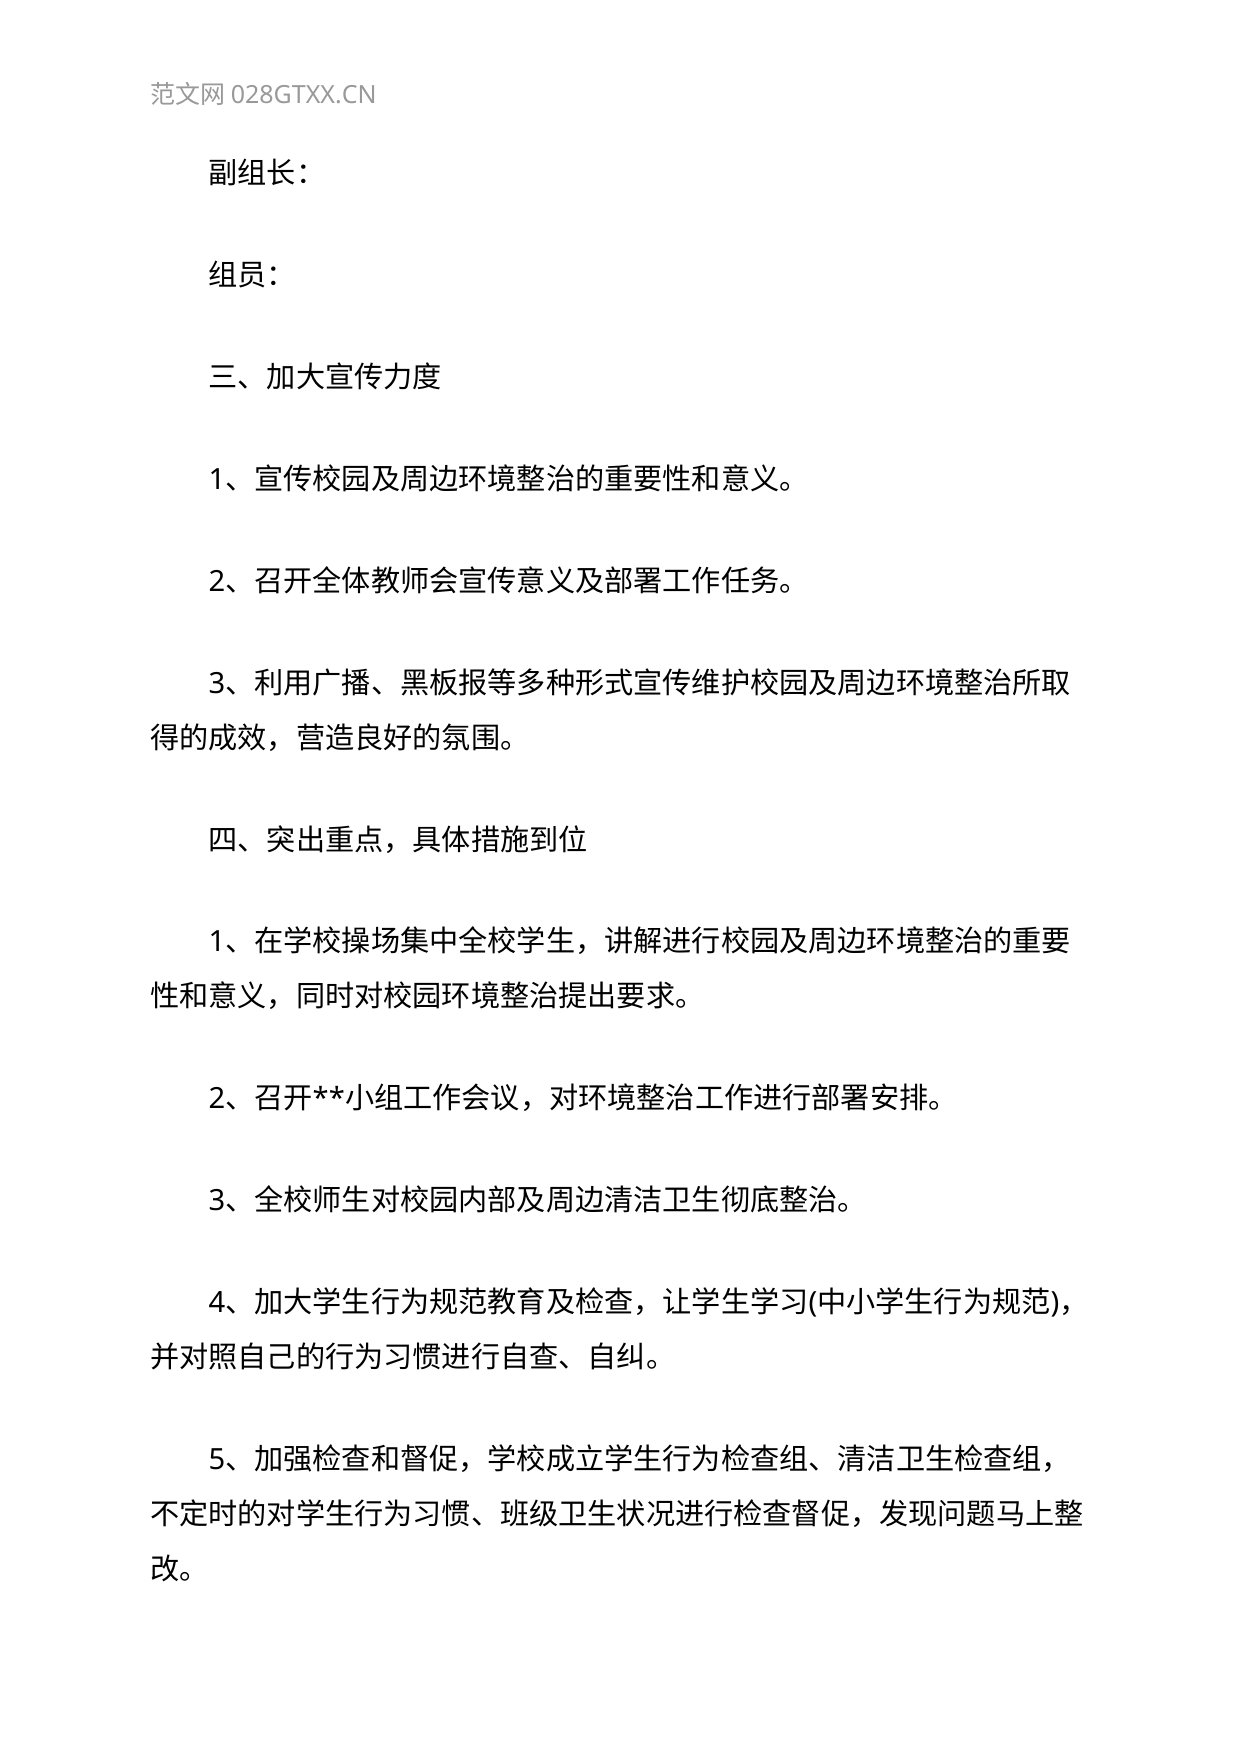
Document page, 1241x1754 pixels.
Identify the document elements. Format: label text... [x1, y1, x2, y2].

text 3、全校师生对校园内部及周边清洁卫生彻底整治。 [150, 1177, 1090, 1219]
text 4、加大学生行为规范教育及检查，让学生学习(中小学生行为规范)，并对照自己的行为习惯进行自查、自纠。 [150, 1278, 1090, 1376]
text 3、利用广播、黑板报等多种形式宣传维护校园及周边环境整治所取得的成效，营造良好的氛围。 [150, 659, 1090, 757]
text 5、加强检查和督促，学校成立学生行为检查组、清洁卫生检查组，不定时的对学生行为习惯、班级卫生状况进行检查督促，发现问题马上整改。 [150, 1435, 1090, 1587]
text 副组长： [150, 150, 1090, 192]
text 四、突出重点，具体措施到位 [150, 816, 1090, 858]
text 2、召开**小组工作会议，对环境整治工作进行部署安排。 [150, 1074, 1090, 1117]
text 2、召开全体教师会宣传意义及部署工作任务。 [150, 557, 1090, 600]
text 1、在学校操场集中全校学生，讲解进行校园及周边环境整治的重要性和意义，同时对校园环境整治提出要求。 [150, 918, 1090, 1015]
text 1、宣传校园及周边环境整治的重要性和意义。 [150, 455, 1090, 498]
text 三、加大宣传力度 [150, 353, 1090, 396]
text 组员： [150, 252, 1090, 294]
